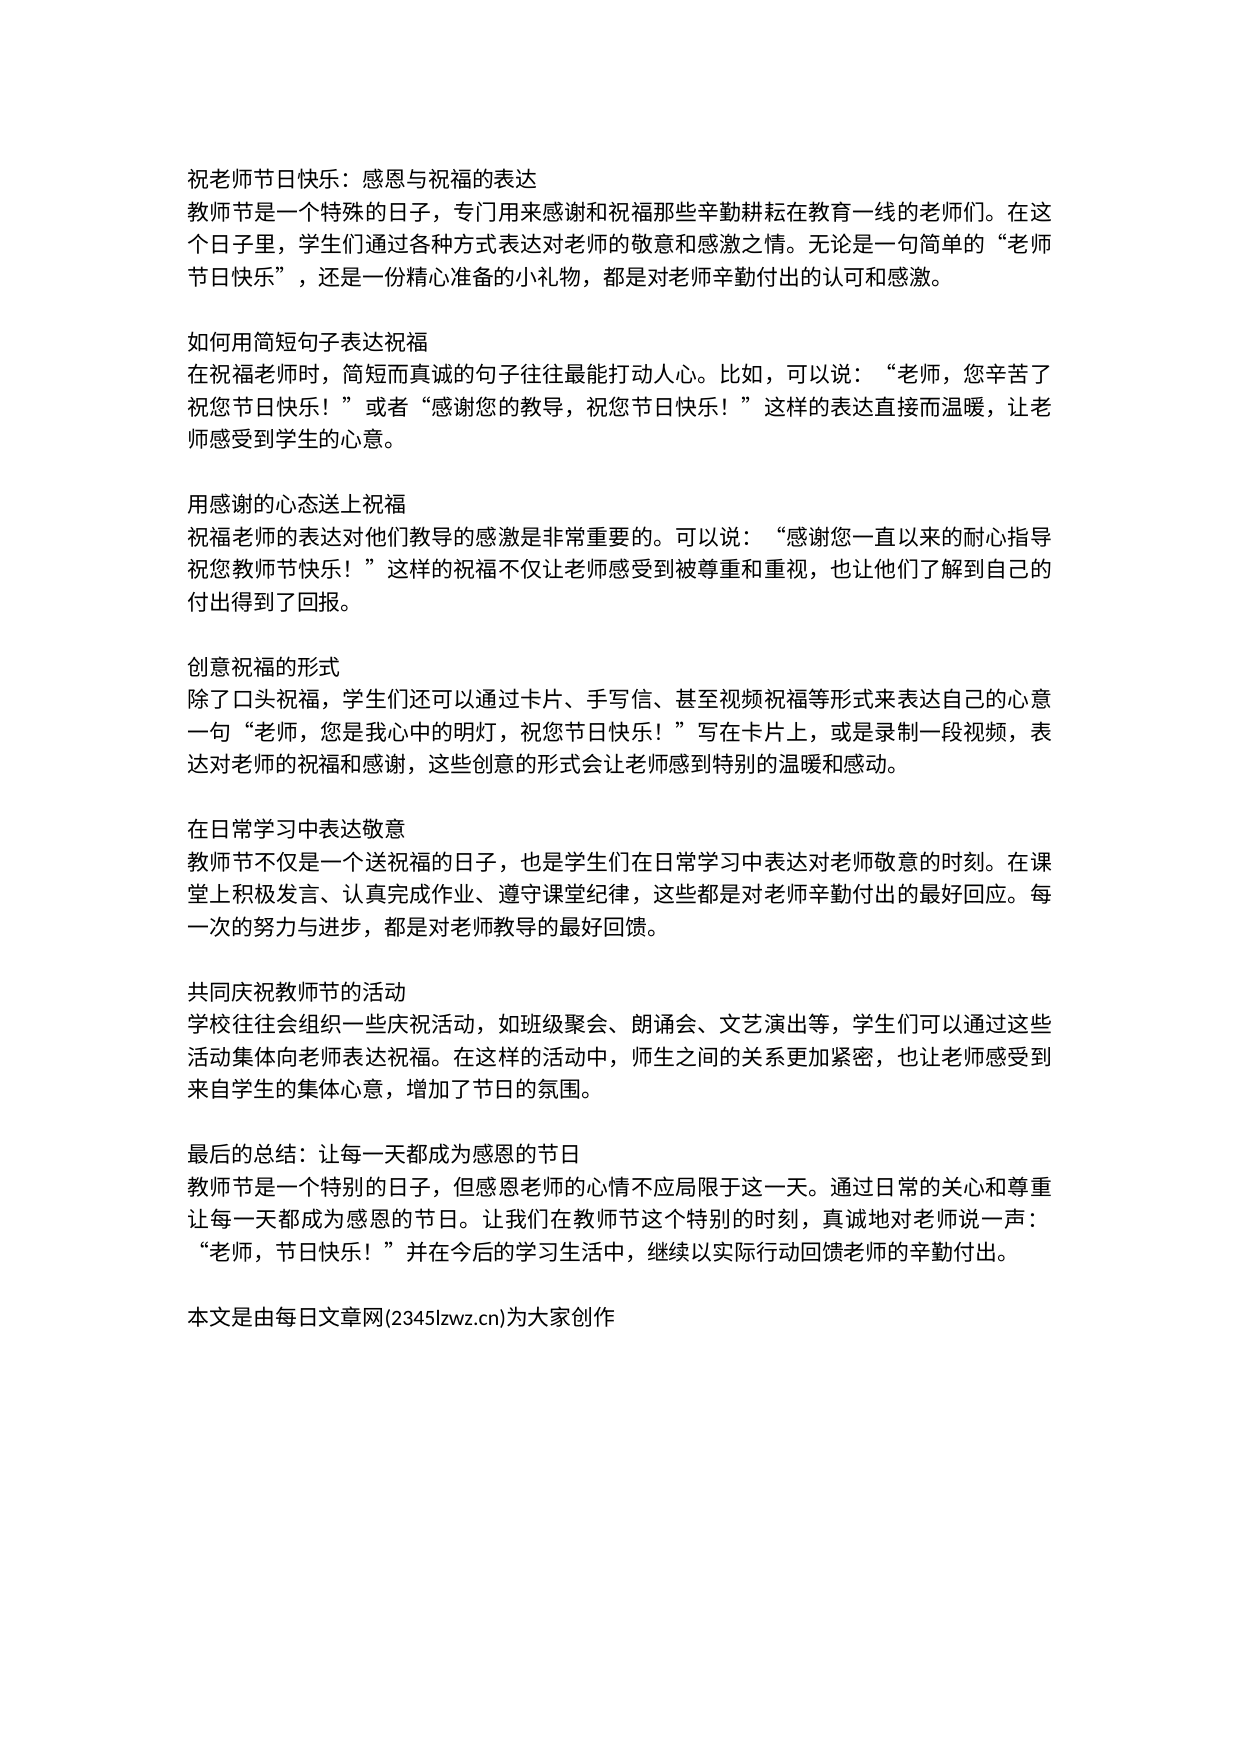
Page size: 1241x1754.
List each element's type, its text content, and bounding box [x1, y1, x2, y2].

text 教师节是一个特别的日子，但感恩老师的心情不应局限于这一天。通过日常的关心和尊重，让每一天都成为感恩的节日。让我们在教师节这个特别的时刻，真诚地对老师说一声：“老师，节日快乐！”并在今后的学习生活中，继续以实际行动回馈老师的辛勤付出。 [187, 1169, 1053, 1267]
text 祝福老师的表达对他们教导的感激是非常重要的。可以说：“感谢您一直以来的耐心指导，祝您教师节快乐！”这样的祝福不仅让老师感受到被尊重和重视，也让他们了解到自己的付出得到了回报。 [187, 519, 1053, 617]
text 用感谢的心态送上祝福 [187, 487, 1053, 519]
text 教师节是一个特殊的日子，专门用来感谢和祝福那些辛勤耕耘在教育一线的老师们。在这个日子里，学生们通过各种方式表达对老师的敬意和感激之情。无论是一句简单的“老师，节日快乐”，还是一份精心准备的小礼物，都是对老师辛勤付出的认可和感激。 [187, 194, 1053, 292]
text 除了口头祝福，学生们还可以通过卡片、手写信、甚至视频祝福等形式来表达自己的心意。一句“老师，您是我心中的明灯，祝您节日快乐！”写在卡片上，或是录制一段视频，表达对老师的祝福和感谢，这些创意的形式会让老师感到特别的温暖和感动。 [187, 682, 1053, 779]
text 如何用简短句子表达祝福 [187, 324, 1053, 357]
text 学校往往会组织一些庆祝活动，如班级聚会、朗诵会、文艺演出等，学生们可以通过这些活动集体向老师表达祝福。在这样的活动中，师生之间的关系更加紧密，也让老师感受到来自学生的集体心意，增加了节日的氛围。 [187, 1007, 1053, 1104]
text 本文是由每日文章网(2345lzwz.cn)为大家创作 [187, 1299, 1053, 1332]
text 祝老师节日快乐：感恩与祝福的表达 [187, 162, 1053, 194]
text 在祝福老师时，简短而真诚的句子往往最能打动人心。比如，可以说：“老师，您辛苦了，祝您节日快乐！”或者“感谢您的教导，祝您节日快乐！”这样的表达直接而温暖，让老师感受到学生的心意。 [187, 357, 1053, 454]
text 创意祝福的形式 [187, 649, 1053, 682]
text 共同庆祝教师节的活动 [187, 974, 1053, 1007]
text 最后的总结：让每一天都成为感恩的节日 [187, 1137, 1053, 1169]
text 教师节不仅是一个送祝福的日子，也是学生们在日常学习中表达对老师敬意的时刻。在课堂上积极发言、认真完成作业、遵守课堂纪律，这些都是对老师辛勤付出的最好回应。每一次的努力与进步，都是对老师教导的最好回馈。 [187, 844, 1053, 942]
text 在日常学习中表达敬意 [187, 812, 1053, 844]
